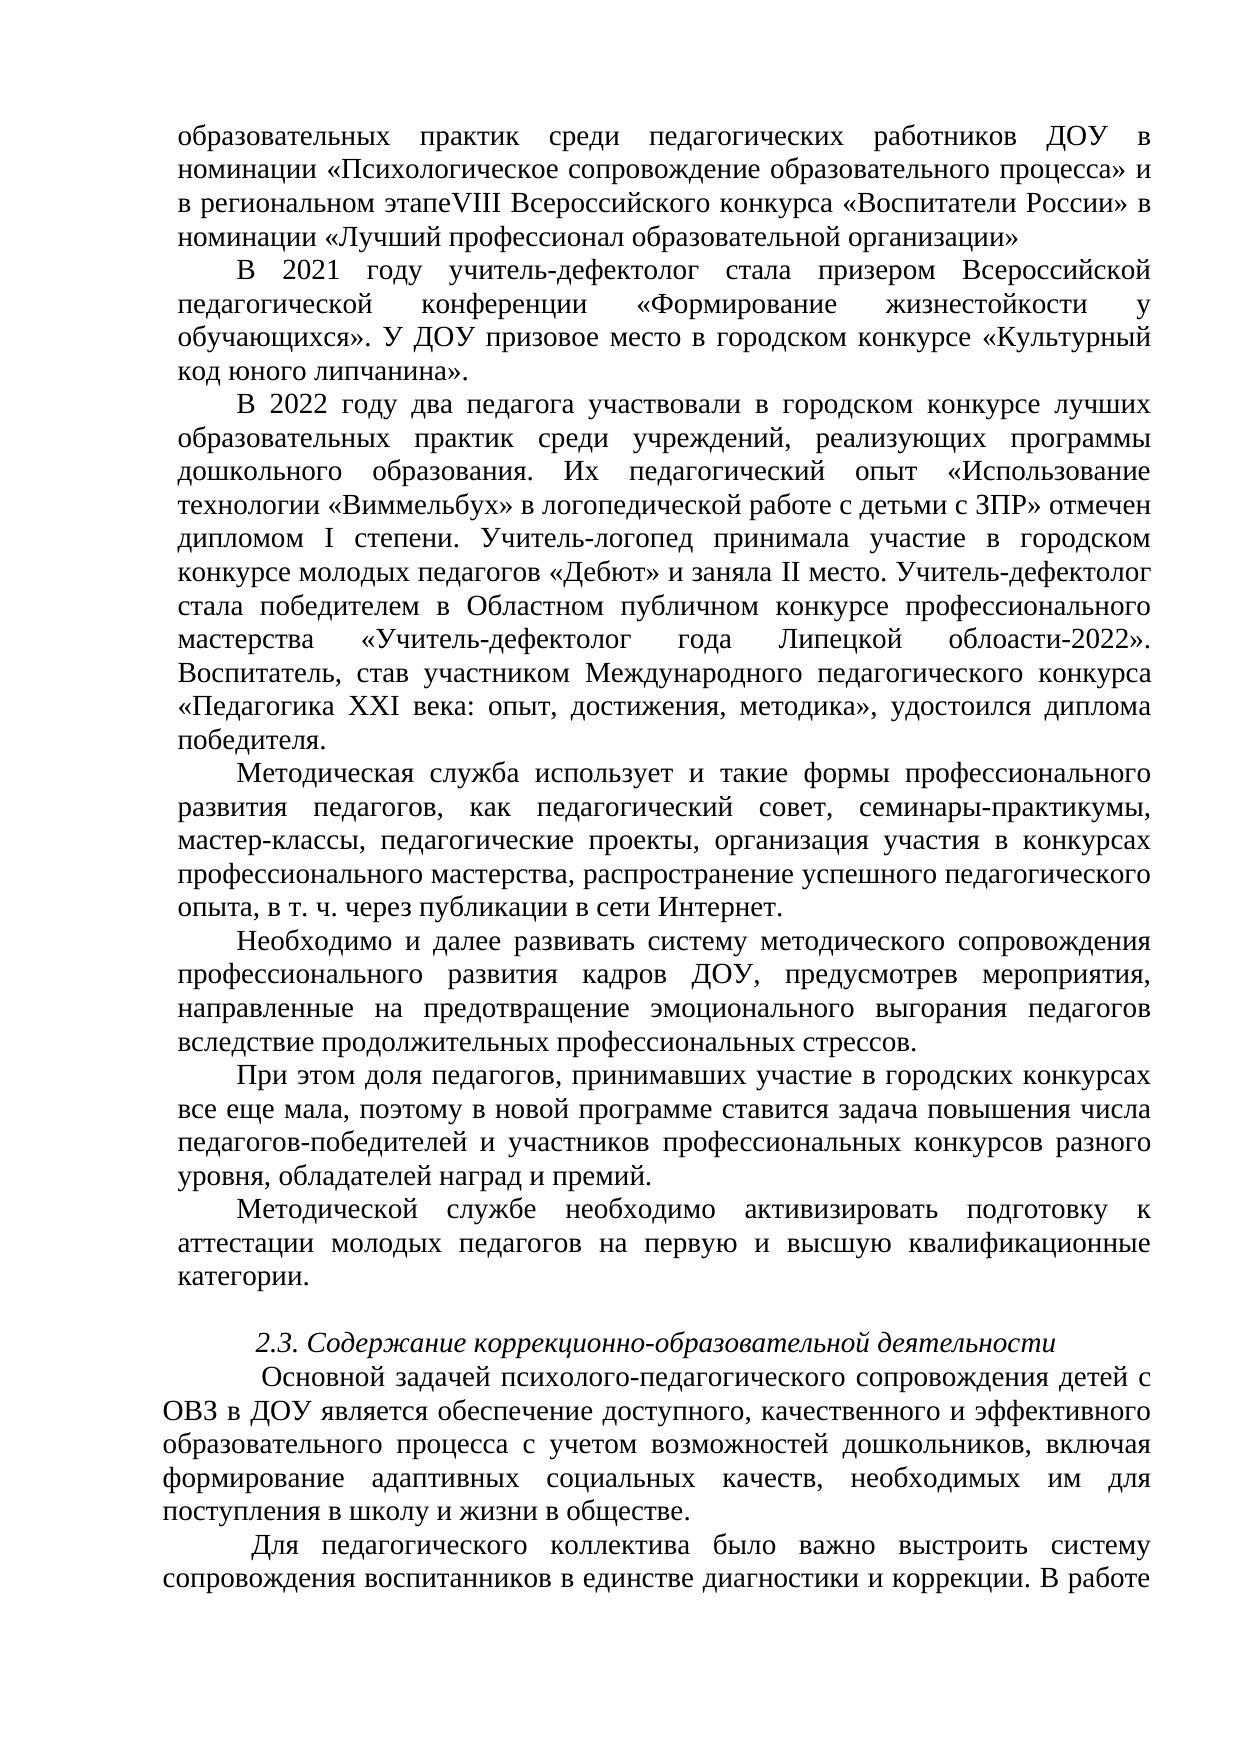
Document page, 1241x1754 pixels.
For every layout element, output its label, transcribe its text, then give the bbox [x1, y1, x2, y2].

text При этом доля педагогов, принимавших участие в городских конкурсах все еще мала, поэтому в новой программе ставится задача повышения числа педагогов-победителей и участников профессиональных конкурсов разного уровня, обладателей наград и премий. [177, 1057, 1152, 1191]
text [177, 118, 1152, 252]
text Основной задачей психолого-педагогического сопровождения детей с ОВЗ в ДОУ является обеспечение доступного, качественного и эффективного образовательного процесса с учетом возможностей дошкольников, включая формирование адаптивных социальных качеств, необходимых им для поступления в школу и жизни в обществе. [162, 1359, 1152, 1527]
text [162, 1527, 1152, 1594]
text Методической службе необходимо активизировать подготовку к аттестации молодых педагогов на первую и высшую квалификационные категории. [177, 1191, 1152, 1292]
text Необходимо и далее развивать систему методического сопровождения профессионального развития кадров ДОУ, предусмотрев мероприятия, направленные на предотвращение эмоционального выгорания педагогов вследствие продолжительных профессиональных стрессов. [177, 923, 1152, 1057]
text Методическая служба использует и такие формы профессионального развития педагогов, как педагогический совет, семинары-практикумы, мастер-классы, педагогические проекты, организация участия в конкурсах профессионального мастерства, распространение успешного педагогического опыта, в т. ч. через публикации в сети Интернет. [177, 755, 1152, 923]
text В 2021 году учитель-дефектолог стала призером Всероссийской педагогической конференции «Формирование жизнестойкости у обучающихся». У ДОУ призовое место в городском конкурсе «Культурный код юного липчанина». [177, 252, 1152, 386]
text 2.3. Содержание коррекционно-образовательной деятельности [162, 1326, 1152, 1359]
text В 2022 году два педагога участвовали в городском конкурсе лучших образовательных практик среди учреждений, реализующих программы дошкольного образования. Их педагогический опыт «Использование технологии «Виммельбух» в логопедической работе с детьми с ЗПР» отмечен дипломом I степени. Учитель-логопед принимала участие в городском конкурсе молодых педагогов «Дебют» и заняла II место. Учитель-дефектолог стала победителем в Областном публичном конкурсе профессионального мастерства «Учитель-дефектолог года Липецкой облоасти-2022». Воспитатель, став участником Международного педагогического конкурса «Педагогика XXI века: опыт, достижения, методика», удостоился диплома победителя. [177, 386, 1152, 755]
